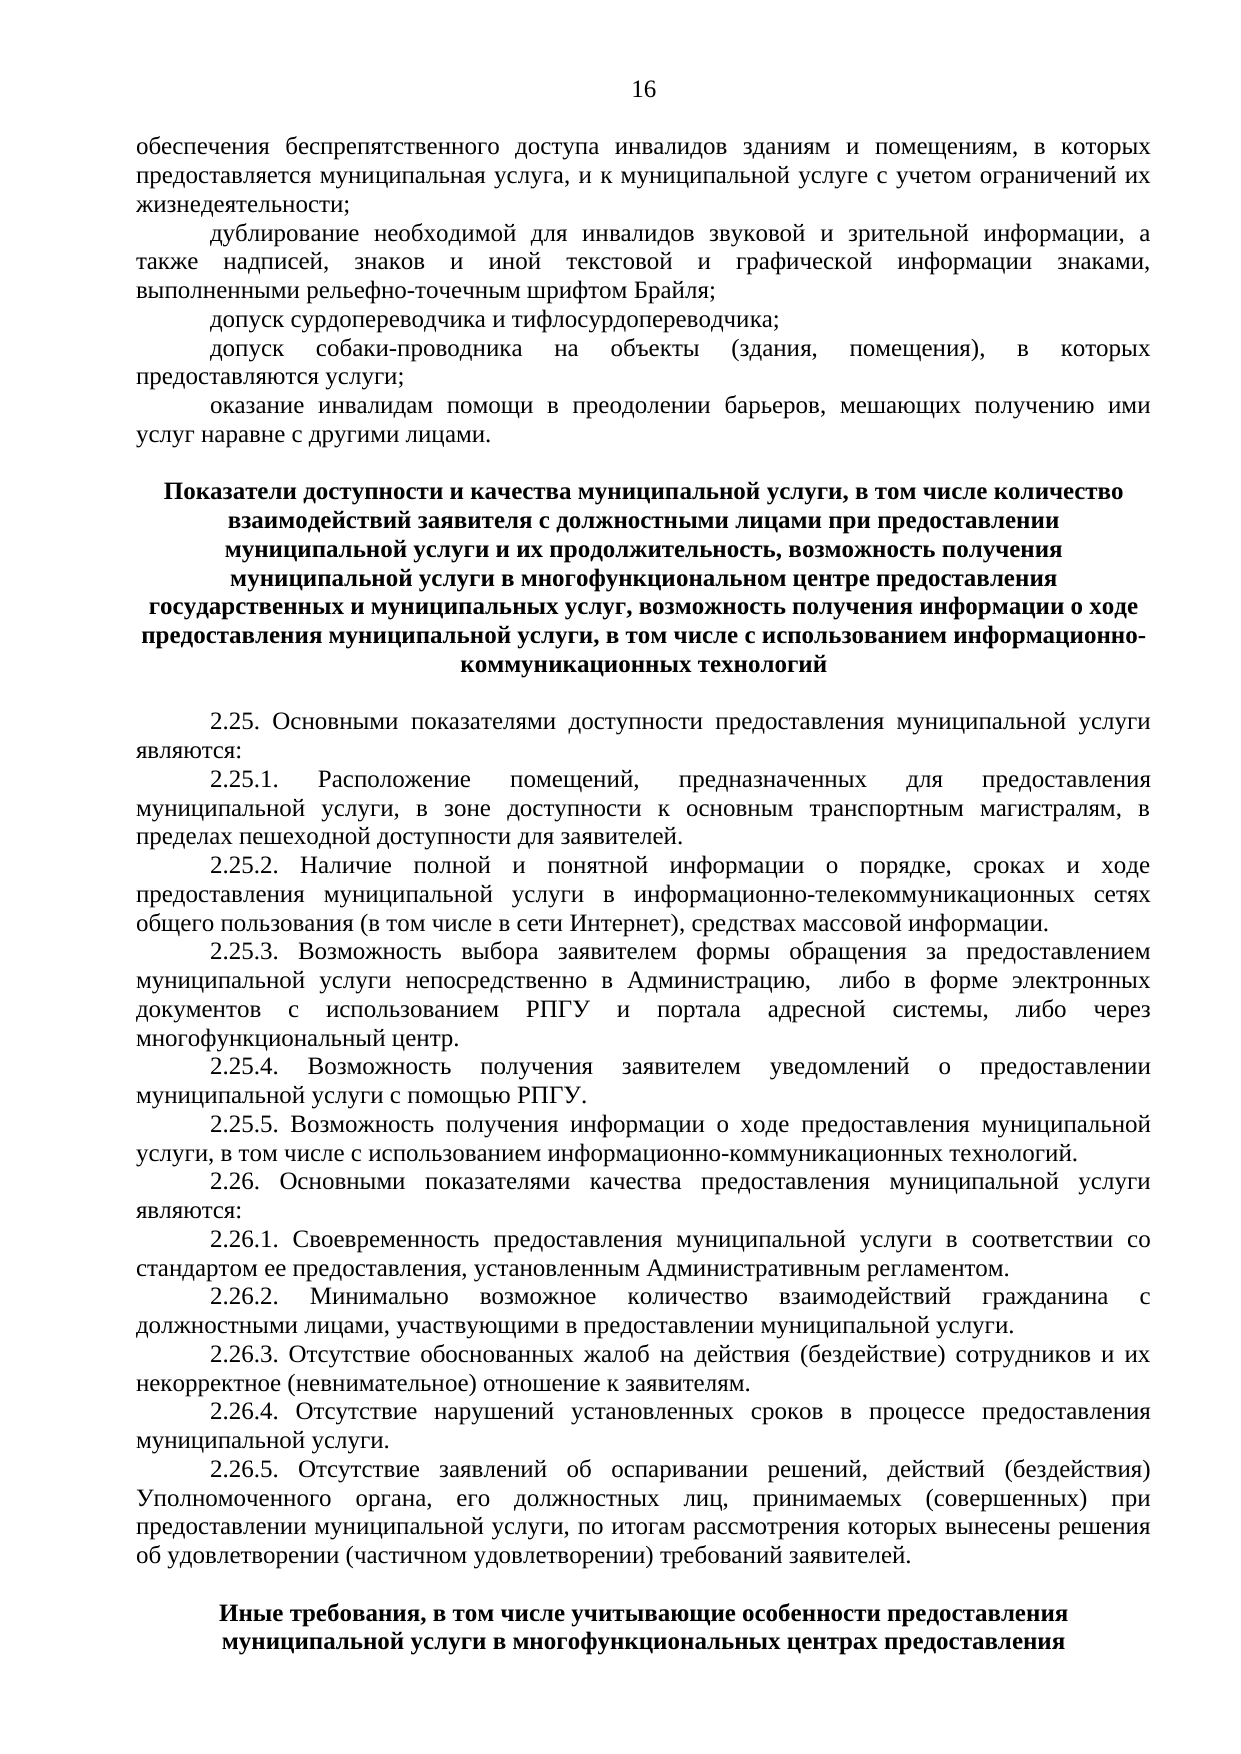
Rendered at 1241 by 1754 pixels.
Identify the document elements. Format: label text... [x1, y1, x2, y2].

text 2.25. Основными показателями доступности предоставления муниципальной услуги являются: [136, 706, 1152, 764]
text 2.26.1. Своевременность предоставления муниципальной услуги в соответствии со стандартом ее предоставления, установленным Административным регламентом. [136, 1224, 1152, 1281]
text 2.25.2. Наличие полной и понятной информации о порядке, сроках и ходе предоставления муниципальной услуги в информационно-телекоммуникационных сетях общего пользования (в том числе в сети Интернет), средствах массовой информации. [136, 850, 1152, 936]
text допуск сурдопереводчика и тифлосурдопереводчика; [136, 304, 1152, 333]
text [136, 1598, 1152, 1655]
text Показатели доступности и качества муниципальной услуги, в том числе количество взаимодействий заявителя с должностными лицами при предоставлении муниципальной услуги и их продолжительность, возможность получения муниципальной услуги в многофункциональном центре предоставления государственных и муниципальных услуг, возможность получения информации о ходе предоставления муниципальной услуги, в том числе с использованием информационно-коммуникационных технологий [136, 476, 1152, 678]
text 2.25.4. Возможность получения заявителем уведомлений о предоставлении муниципальной услуги с помощью РПГУ. [136, 1051, 1152, 1109]
text 2.25.1. Расположение помещений, предназначенных для предоставления муниципальной услуги, в зоне доступности к основным транспортным магистралям, в пределах пешеходной доступности для заявителей. [136, 764, 1152, 850]
text 2.25.5. Возможность получения информации о ходе предоставления муниципальной услуги, в том числе с использованием информационно-коммуникационных технологий. [136, 1109, 1152, 1166]
text 2.26.5. Отсутствие заявлений об оспаривании решений, действий (бездействия) Уполномоченного органа, его должностных лиц, принимаемых (совершенных) при предоставлении муниципальной услуги, по итогам рассмотрения которых вынесены решения об удовлетворении (частичном удовлетворении) требований заявителей. [136, 1454, 1152, 1569]
text 2.26. Основными показателями качества предоставления муниципальной услуги являются: [136, 1166, 1152, 1224]
text 2.26.4. Отсутствие нарушений установленных сроков в процессе предоставления муниципальной услуги. [136, 1396, 1152, 1454]
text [136, 131, 1152, 218]
text 2.26.3. Отсутствие обоснованных жалоб на действия (бездействие) сотрудников и их некорректное (невнимательное) отношение к заявителям. [136, 1339, 1152, 1396]
text 2.25.3. Возможность выбора заявителем формы обращения за предоставлением муниципальной услуги непосредственно в Администрацию, либо в форме электронных документов с использованием РПГУ и портала адресной системы, либо через многофункциональный центр. [136, 936, 1152, 1051]
text дублирование необходимой для инвалидов звуковой и зрительной информации, а также надписей, знаков и иной текстовой и графической информации знаками, выполненными рельефно-точечным шрифтом Брайля; [136, 218, 1152, 304]
text 2.26.2. Минимально возможное количество взаимодействий гражданина с должностными лицами, участвующими в предоставлении муниципальной услуги. [136, 1281, 1152, 1339]
text допуск собаки-проводника на объекты (здания, помещения), в которых предоставляются услуги; [136, 333, 1152, 390]
text оказание инвалидам помощи в преодолении барьеров, мешающих получению ими услуг наравне с другими лицами. [136, 390, 1152, 448]
